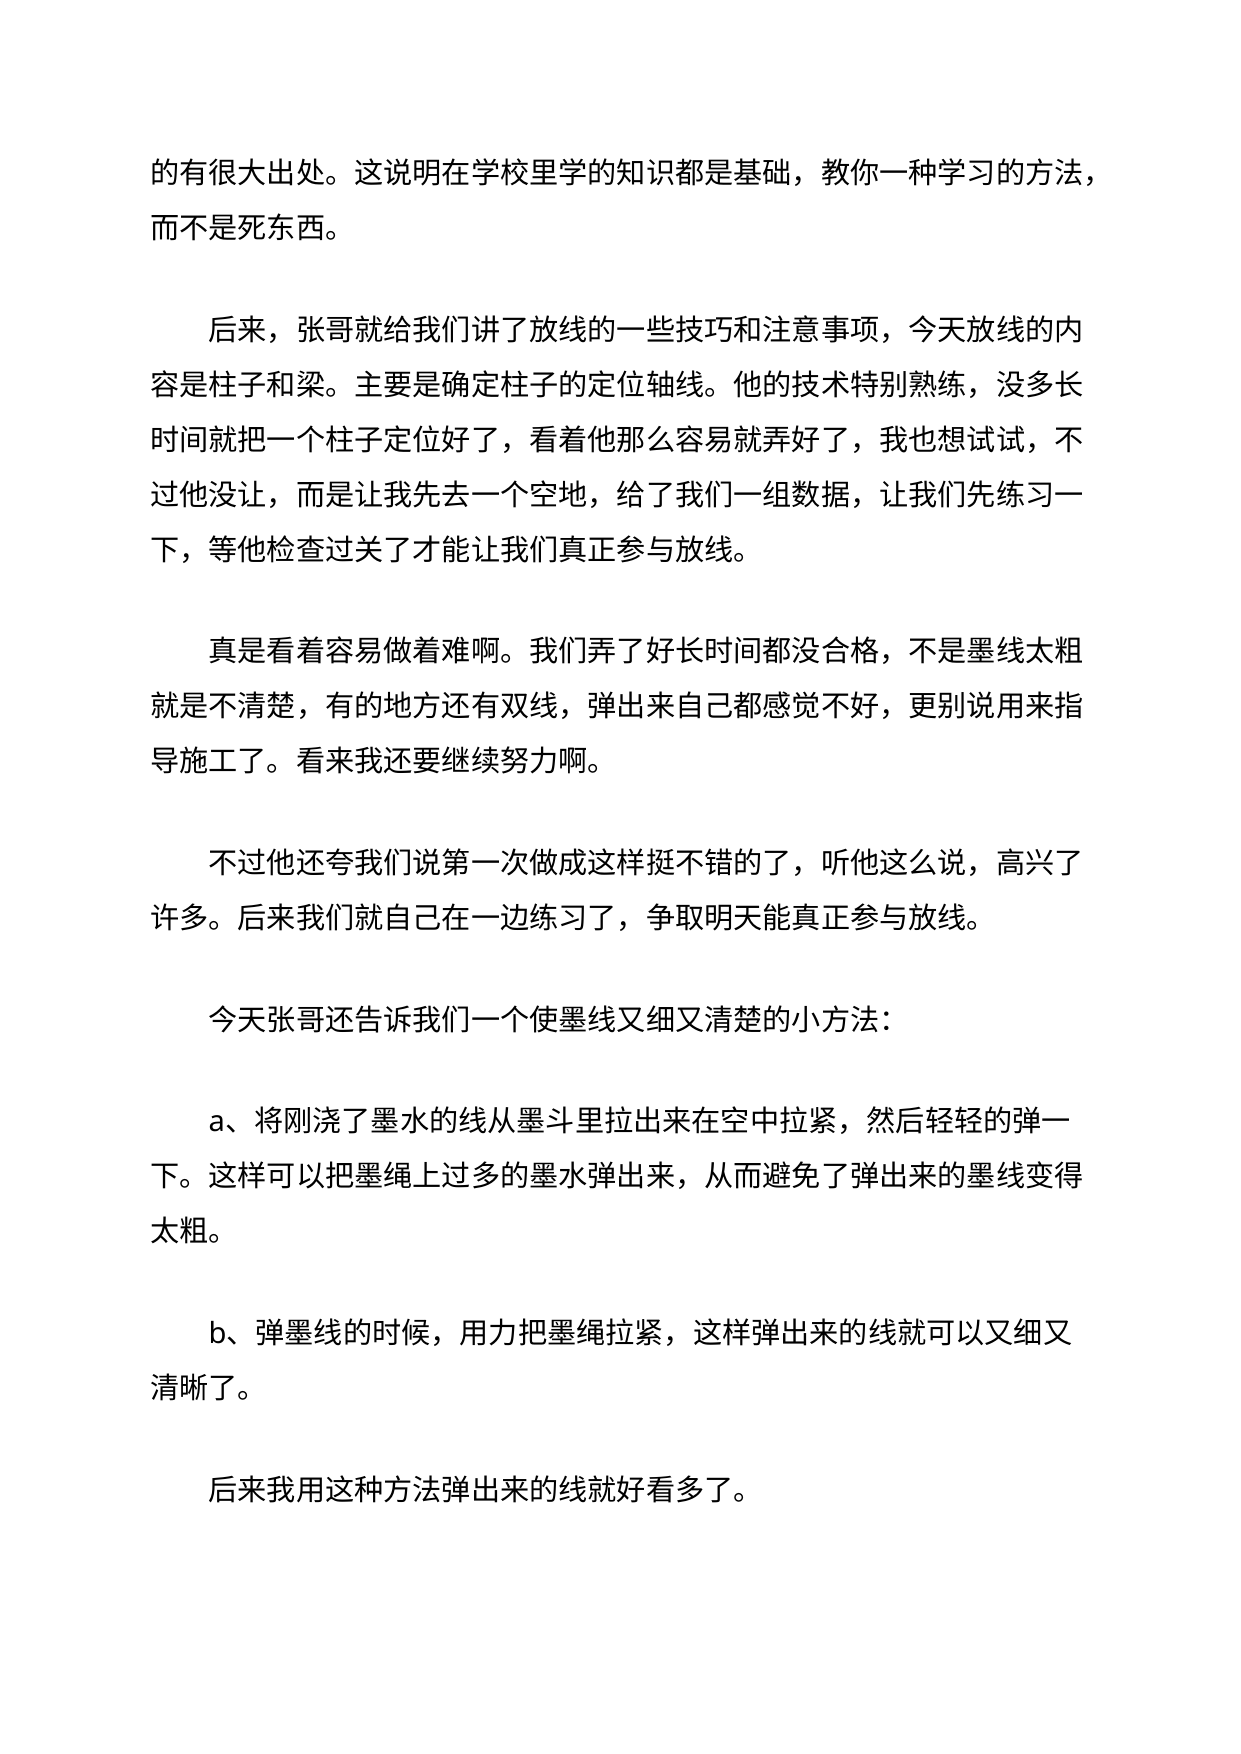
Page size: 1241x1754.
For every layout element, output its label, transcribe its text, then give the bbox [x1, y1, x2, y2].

text b、弹墨线的时候，用力把墨绳拉紧，这样弹出来的线就可以又细又清晰了。 [150, 1310, 1090, 1407]
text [150, 150, 1090, 247]
text 后来我用这种方法弹出来的线就好看多了。 [150, 1466, 1090, 1509]
text 真是看着容易做着难啊。我们弄了好长时间都没合格，不是墨线太粗就是不清楚，有的地方还有双线，弹出来自己都感觉不好，更别说用来指导施工了。看来我还要继续努力啊。 [150, 628, 1090, 780]
text 不过他还夸我们说第一次做成这样挺不错的了，听他这么说，高兴了许多。后来我们就自己在一边练习了，争取明天能真正参与放线。 [150, 839, 1090, 937]
text a、将刚浇了墨水的线从墨斗里拉出来在空中拉紧，然后轻轻的弹一下。这样可以把墨绳上过多的墨水弹出来，从而避免了弹出来的墨线变得太粗。 [150, 1098, 1090, 1250]
text 后来，张哥就给我们讲了放线的一些技巧和注意事项，今天放线的内容是柱子和梁。主要是确定柱子的定位轴线。他的技术特别熟练，没多长时间就把一个柱子定位好了，看着他那么容易就弄好了，我也想试试，不过他没让，而是让我先去一个空地，给了我们一组数据，让我们先练习一下，等他检查过关了才能让我们真正参与放线。 [150, 307, 1090, 568]
text 今天张哥还告诉我们一个使墨线又细又清楚的小方法： [150, 996, 1090, 1038]
